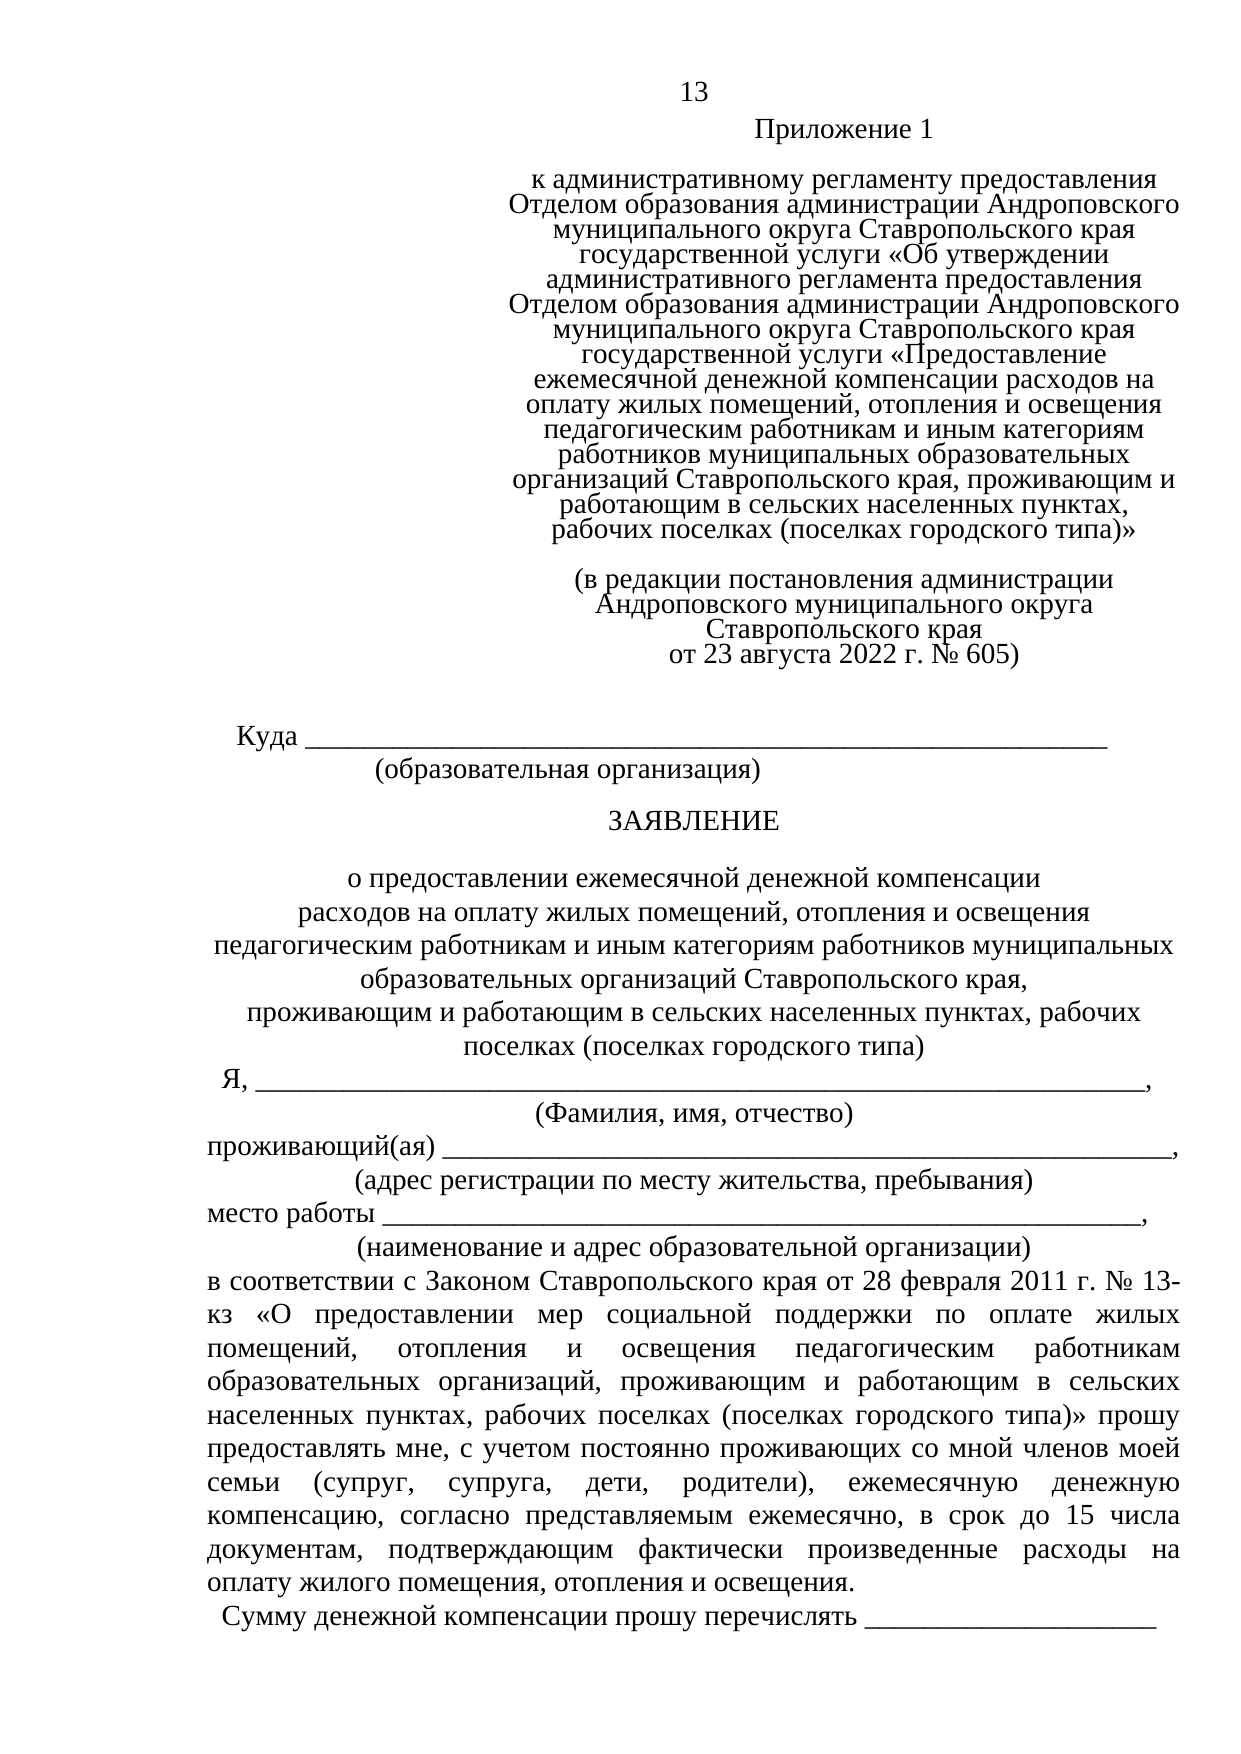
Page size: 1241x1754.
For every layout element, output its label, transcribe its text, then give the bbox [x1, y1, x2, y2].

text место работы ____________________________________________________, [207, 1196, 1181, 1229]
text ЗАЯВЛЕНИЕ [207, 810, 1181, 835]
text Андроповского муниципального округа [507, 593, 1181, 618]
text от 23 августа 2022 г. № 605) [507, 643, 1181, 668]
text расходов на оплату жилых помещений, отопления и освещения педагогическим работникам и иным категориям работников муниципальных образовательных организаций Ставропольского края, [207, 894, 1181, 994]
text Я, _____________________________________________________________, [207, 1061, 1181, 1095]
text к административному регламенту предоставления [507, 168, 1181, 193]
text (Фамилия, имя, отчество) [207, 1095, 1181, 1128]
text о предоставлении ежемесячной денежной компенсации [207, 860, 1181, 894]
text проживающим и работающим в сельских населенных пунктах, рабочих поселках (поселках городского типа) [207, 994, 1181, 1061]
text Куда _______________________________________________________ [207, 718, 1181, 752]
text (наименование и адрес образовательной организации) [207, 1229, 1181, 1263]
text (адрес регистрации по месту жительства, пребывания) [207, 1162, 1181, 1196]
text проживающий(ая) __________________________________________________, [207, 1128, 1181, 1162]
text Приложение 1 [507, 118, 1181, 143]
text (в редакции постановления администрации [578, 568, 1181, 593]
text в соответствии с Законом Ставропольского края от 28 февраля . № 13-кз «О предоставлении мер социальной поддержки по оплате жилых помещений, отопления и освещения педагогическим работникам образовательных организаций, проживающим и работающим в сельских населенных пунктах, рабочих поселках (поселках городского типа)» прошу предоставлять мне, с учетом постоянно проживающих со мной членов моей семьи (супруг, супруга, дети, родители), ежемесячную денежную компенсацию, согласно представляемым ежемесячно, в срок до 15 числа документам, подтверждающим фактически произведенные расходы на оплату жилого помещения, отопления и освещения. [207, 1263, 1181, 1598]
text (образовательная организация) [207, 752, 1181, 785]
text Отделом образования администрации Андроповского муниципального округа Ставропольского края государственной услуги «Об утверждении административного регламента предоставления Отделом образования администрации Андроповского муниципального округа Ставропольского края государственной услуги «Предоставление ежемесячной денежной компенсации расходов на оплату жилых помещений, отопления и освещения педагогическим работникам и иным категориям работников муниципальных образовательных организаций Ставропольского края, проживающим и работающим в сельских населенных пунктах, рабочих поселках (поселках городского типа)» [507, 193, 1181, 543]
text Ставропольского края [507, 618, 1181, 643]
text Сумму денежной компенсации прошу перечислять ____________________ [207, 1598, 1181, 1632]
